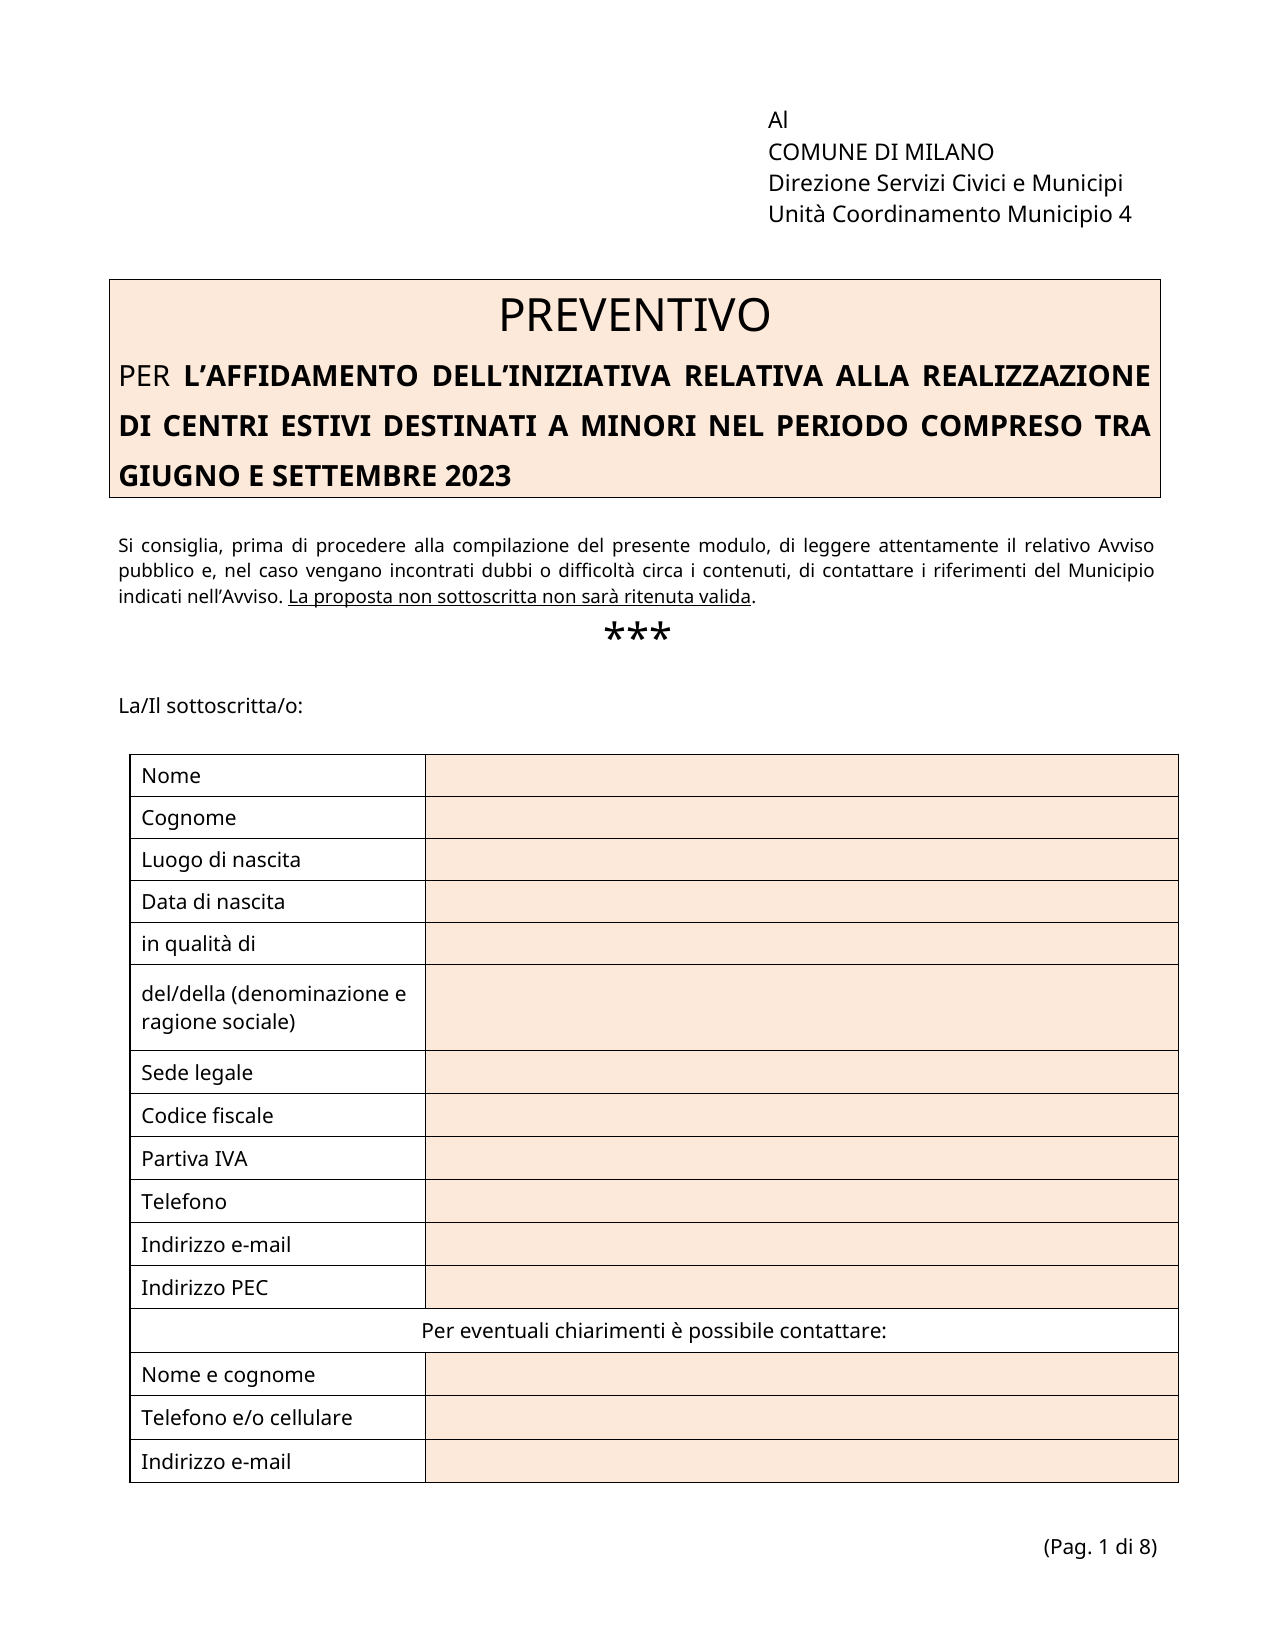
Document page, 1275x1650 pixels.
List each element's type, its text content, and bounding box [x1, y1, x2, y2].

table_cell [426, 1051, 1178, 1093]
text PER L’AFFIDAMENTO DELL’INIZIATIVA RELATIVA ALLA REALIZZAZIONE DI CENTRI ESTIVI DESTINATI A MINORI NEL PERIODO COMPRESO TRA GIUGNO E SETTEMBRE 2023 [110, 342, 1160, 497]
table_cell Indirizzo e-mail [131, 1440, 425, 1482]
table_cell [426, 1353, 1178, 1395]
table_cell [426, 839, 1178, 880]
table_cell Partiva IVA [131, 1137, 425, 1179]
text Unità Coordinamento Municipio 4 [118, 198, 1152, 229]
table_cell [426, 1223, 1178, 1265]
table_cell Cognome [131, 797, 425, 838]
text PREVENTIVO [110, 280, 1160, 342]
table_cell [426, 923, 1178, 964]
text COMUNE DI MILANO [118, 136, 1152, 167]
table_cell Telefono e/o cellulare [131, 1396, 425, 1439]
text La/Il sottoscritta/o: [118, 691, 1157, 719]
table_cell Indirizzo e-mail [131, 1223, 425, 1265]
table_cell [426, 881, 1178, 922]
table_header [426, 755, 1178, 796]
table_cell Luogo di nascita [131, 839, 425, 880]
table_header Nome [131, 755, 425, 796]
text Al [118, 86, 1152, 136]
table_cell Telefono [131, 1180, 425, 1222]
table_cell [426, 797, 1178, 838]
text Direzione Servizi Civici e Municipi [118, 167, 1152, 198]
table_cell [426, 1094, 1178, 1136]
table_cell Per eventuali chiarimenti è possibile contattare: [131, 1309, 1178, 1352]
text Si consiglia, prima di procedere alla compilazione del presente modulo, di leggere attentamente il relativo Avviso pubblico e, nel caso vengano incontrati dubbi o difficoltà circa i contenuti, di contattare i riferimenti del Municipio indicati nell’Avviso. La proposta non sottoscritta non sarà ritenuta valida. [118, 532, 1157, 609]
text *** [118, 609, 1157, 665]
table_cell [426, 1137, 1178, 1179]
table_cell [426, 1266, 1178, 1308]
table_cell [426, 1396, 1178, 1439]
table_cell Nome e cognome [131, 1353, 425, 1395]
table_cell [426, 1440, 1178, 1482]
table_cell [426, 965, 1178, 1050]
table_cell Codice fiscale [131, 1094, 425, 1136]
table_cell Sede legale [131, 1051, 425, 1093]
table_cell Indirizzo PEC [131, 1266, 425, 1308]
table_cell in qualità di [131, 923, 425, 964]
table_cell Data di nascita [131, 881, 425, 922]
table_cell del/della (denominazione e ragione sociale) [131, 965, 425, 1050]
table_cell [426, 1180, 1178, 1222]
